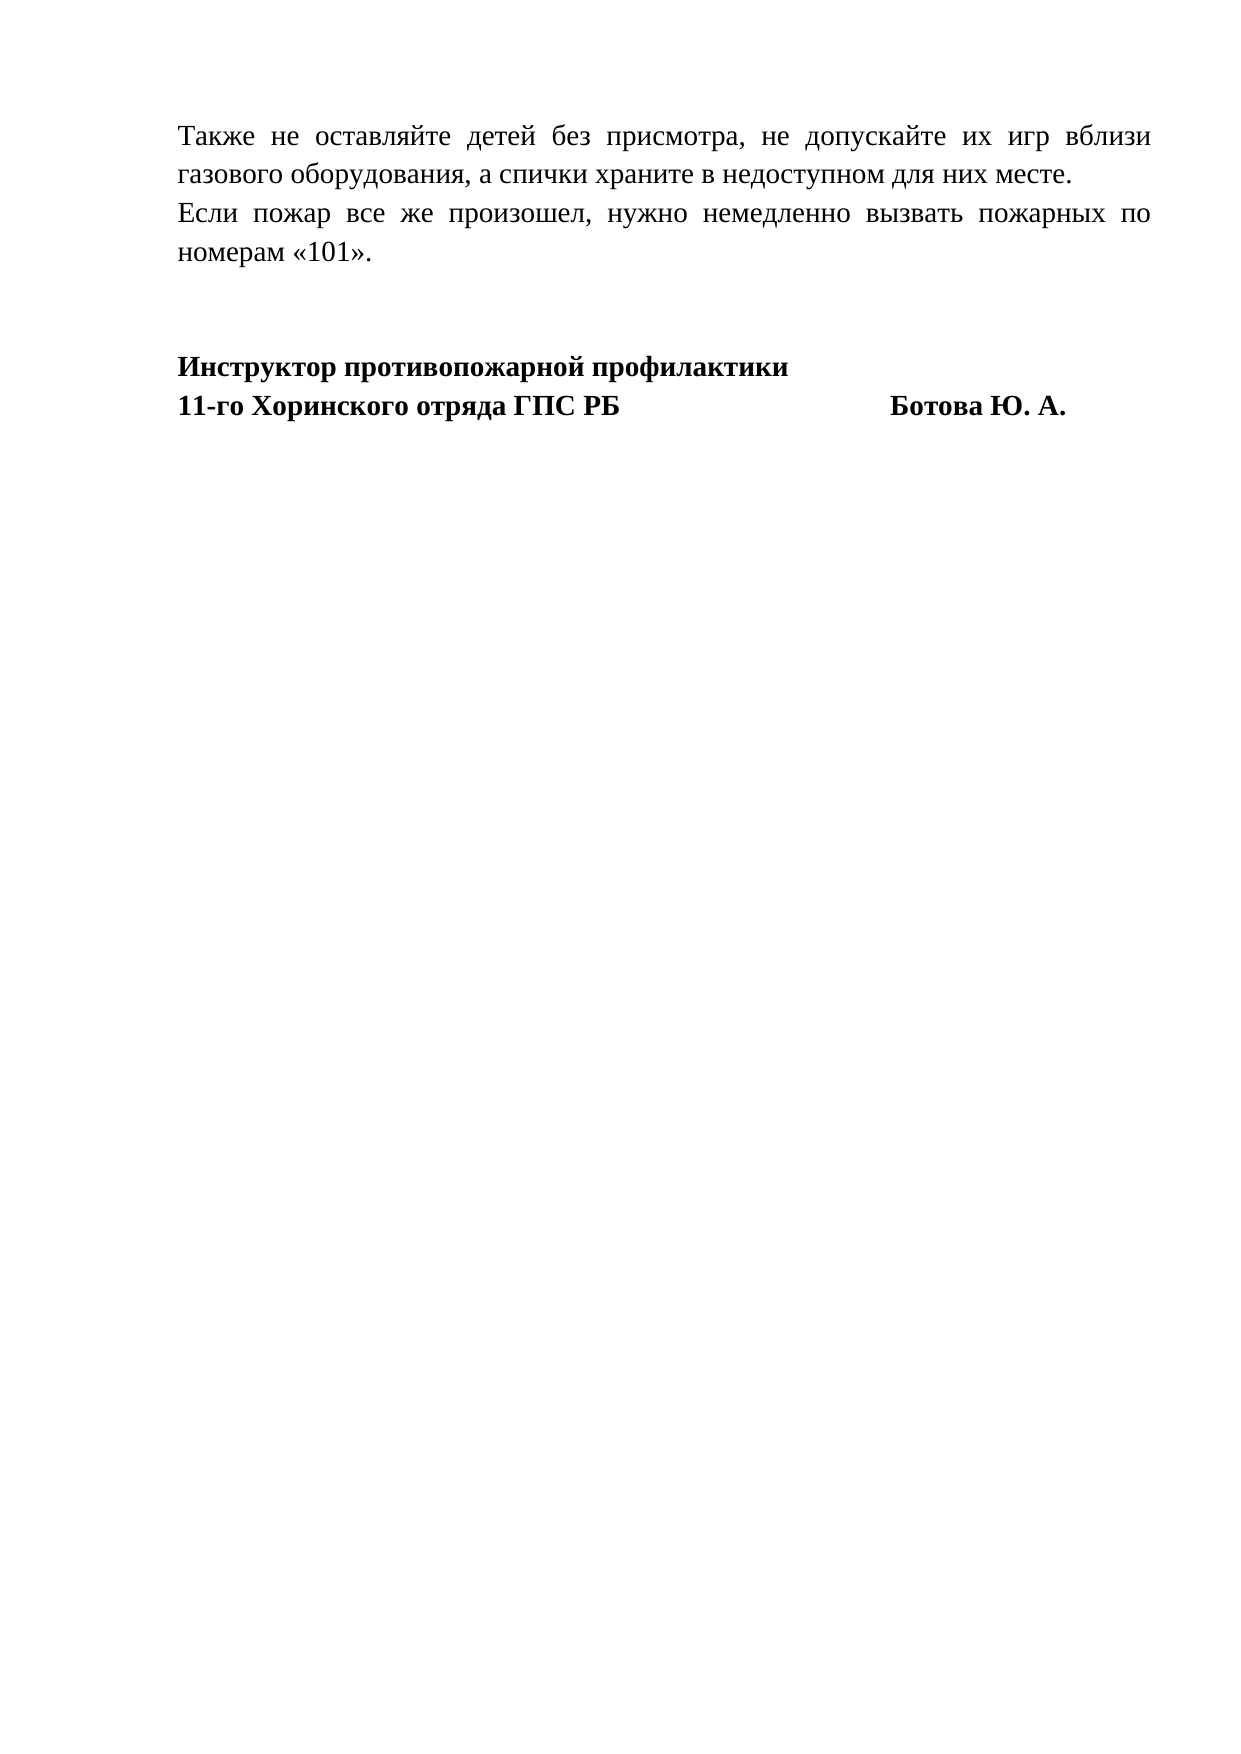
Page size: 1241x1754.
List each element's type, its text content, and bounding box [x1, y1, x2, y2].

text Если пожар все же произошел, нужно немедленно вызвать пожарных по номерам «101». [177, 195, 1152, 267]
text Инструктор противопожарной профилактики [177, 349, 1152, 383]
text 11-го Хоринского отряда ГПС РБ Ботова Ю. А. [177, 388, 1152, 421]
text Также не оставляйте детей без присмотра, не допускайте их игр вблизи газового оборудования, а спички храните в недоступном для них месте. [177, 118, 1152, 190]
